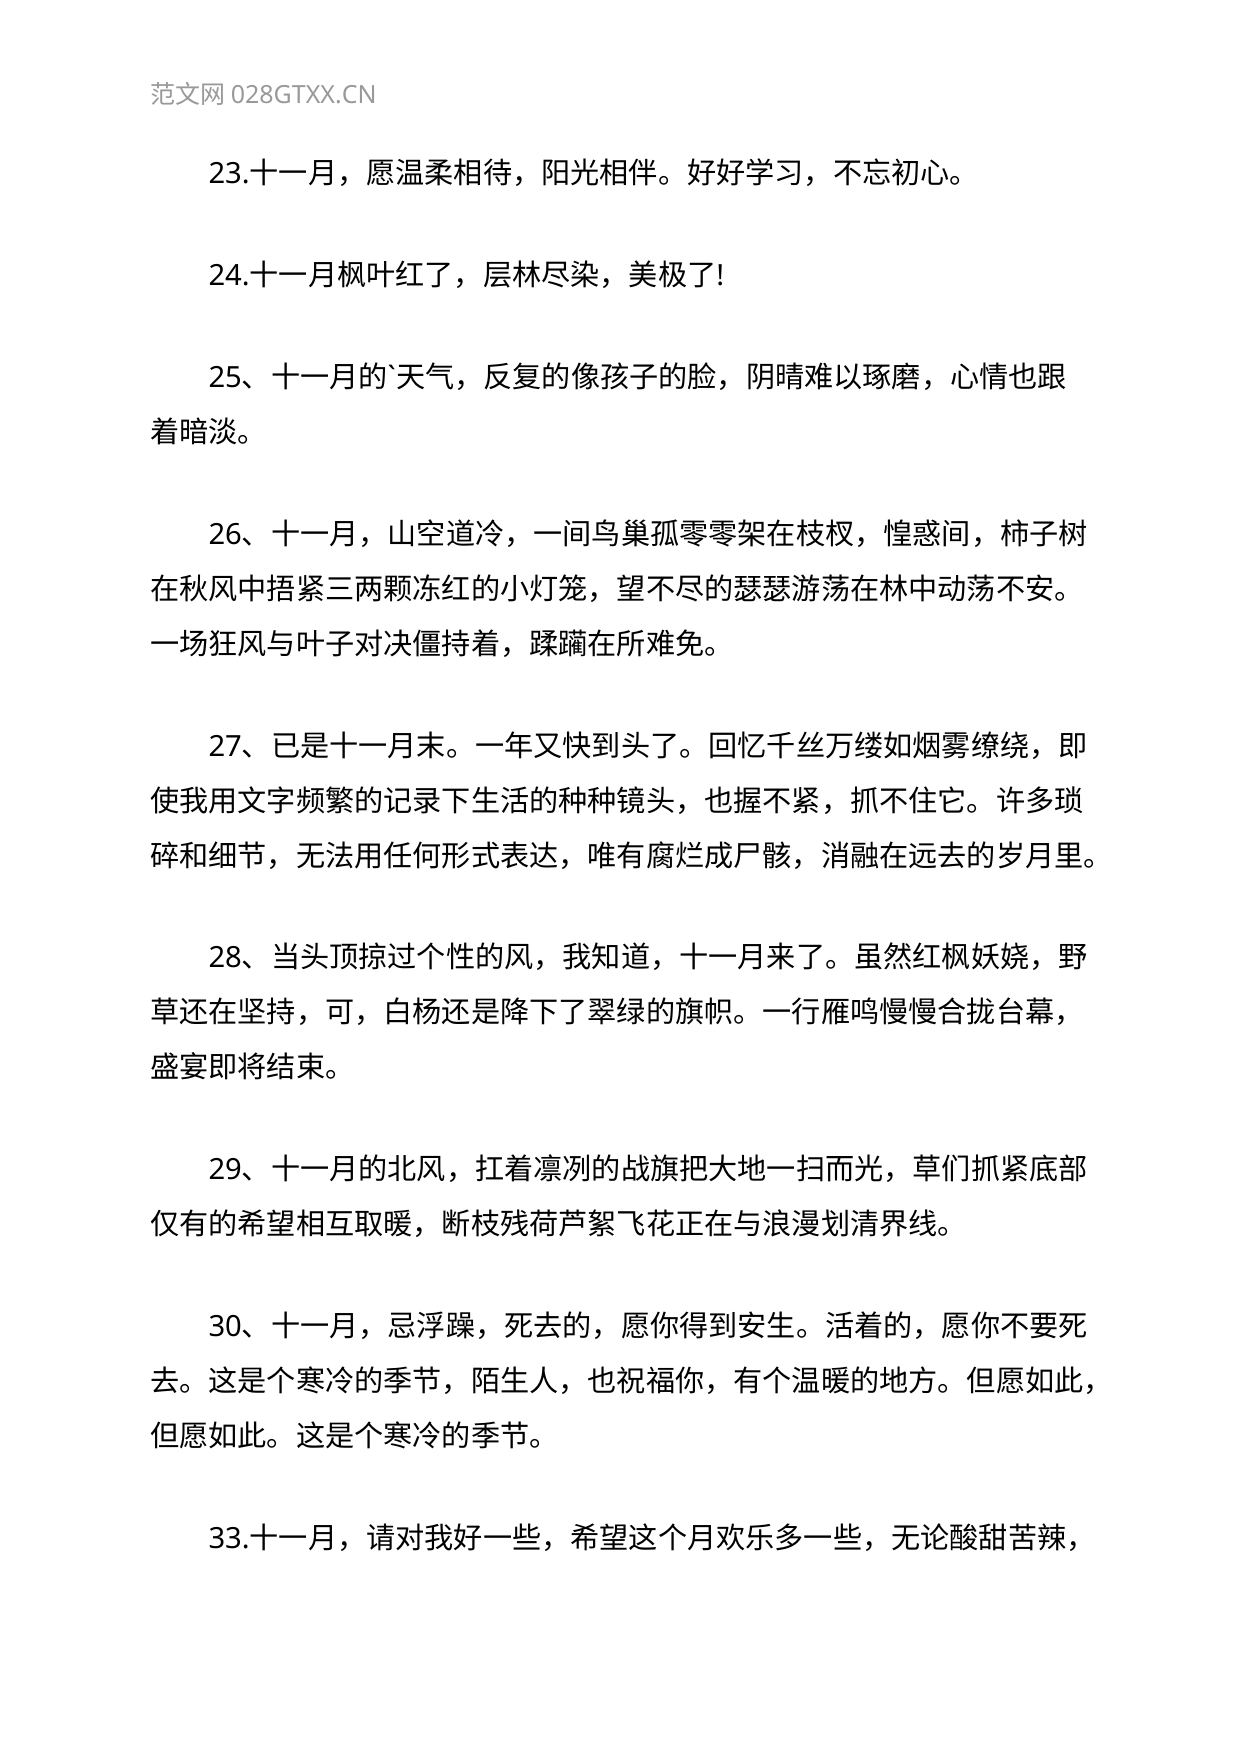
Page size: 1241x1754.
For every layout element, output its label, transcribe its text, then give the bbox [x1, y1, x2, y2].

text 26、十一月，山空道冷，一间鸟巢孤零零架在枝杈，惶惑间，柿子树在秋风中捂紧三两颗冻红的小灯笼，望不尽的瑟瑟游荡在林中动荡不安。一场狂风与叶子对决僵持着，蹂躏在所难免。 [150, 511, 1090, 663]
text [150, 1514, 1090, 1557]
text 28、当头顶掠过个性的风，我知道，十一月来了。虽然红枫妖娆，野草还在坚持，可，白杨还是降下了翠绿的旗帜。一行雁鸣慢慢合拢台幕，盛宴即将结束。 [150, 934, 1090, 1086]
text 30、十一月，忌浮躁，死去的，愿你得到安生。活着的，愿你不要死去。这是个寒冷的季节，陌生人，也祝福你，有个温暖的地方。但愿如此，但愿如此。这是个寒冷的季节。 [150, 1302, 1090, 1455]
text 25、十一月的`天气，反复的像孩子的脸，阴晴难以琢磨，心情也跟着暗淡。 [150, 354, 1090, 451]
text 23.十一月，愿温柔相待，阳光相伴。好好学习，不忘初心。 [150, 150, 1090, 192]
text 27、已是十一月末。一年又快到头了。回忆千丝万缕如烟雾缭绕，即使我用文字频繁的记录下生活的种种镜头，也握不紧，抓不住它。许多琐碎和细节，无法用任何形式表达，唯有腐烂成尸骸，消融在远去的岁月里。 [150, 722, 1090, 874]
text 24.十一月枫叶红了，层林尽染，美极了! [150, 252, 1090, 294]
text 29、十一月的北风，扛着凛冽的战旗把大地一扫而光，草们抓紧底部仅有的希望相互取暖，断枝残荷芦絮飞花正在与浪漫划清界线。 [150, 1146, 1090, 1243]
